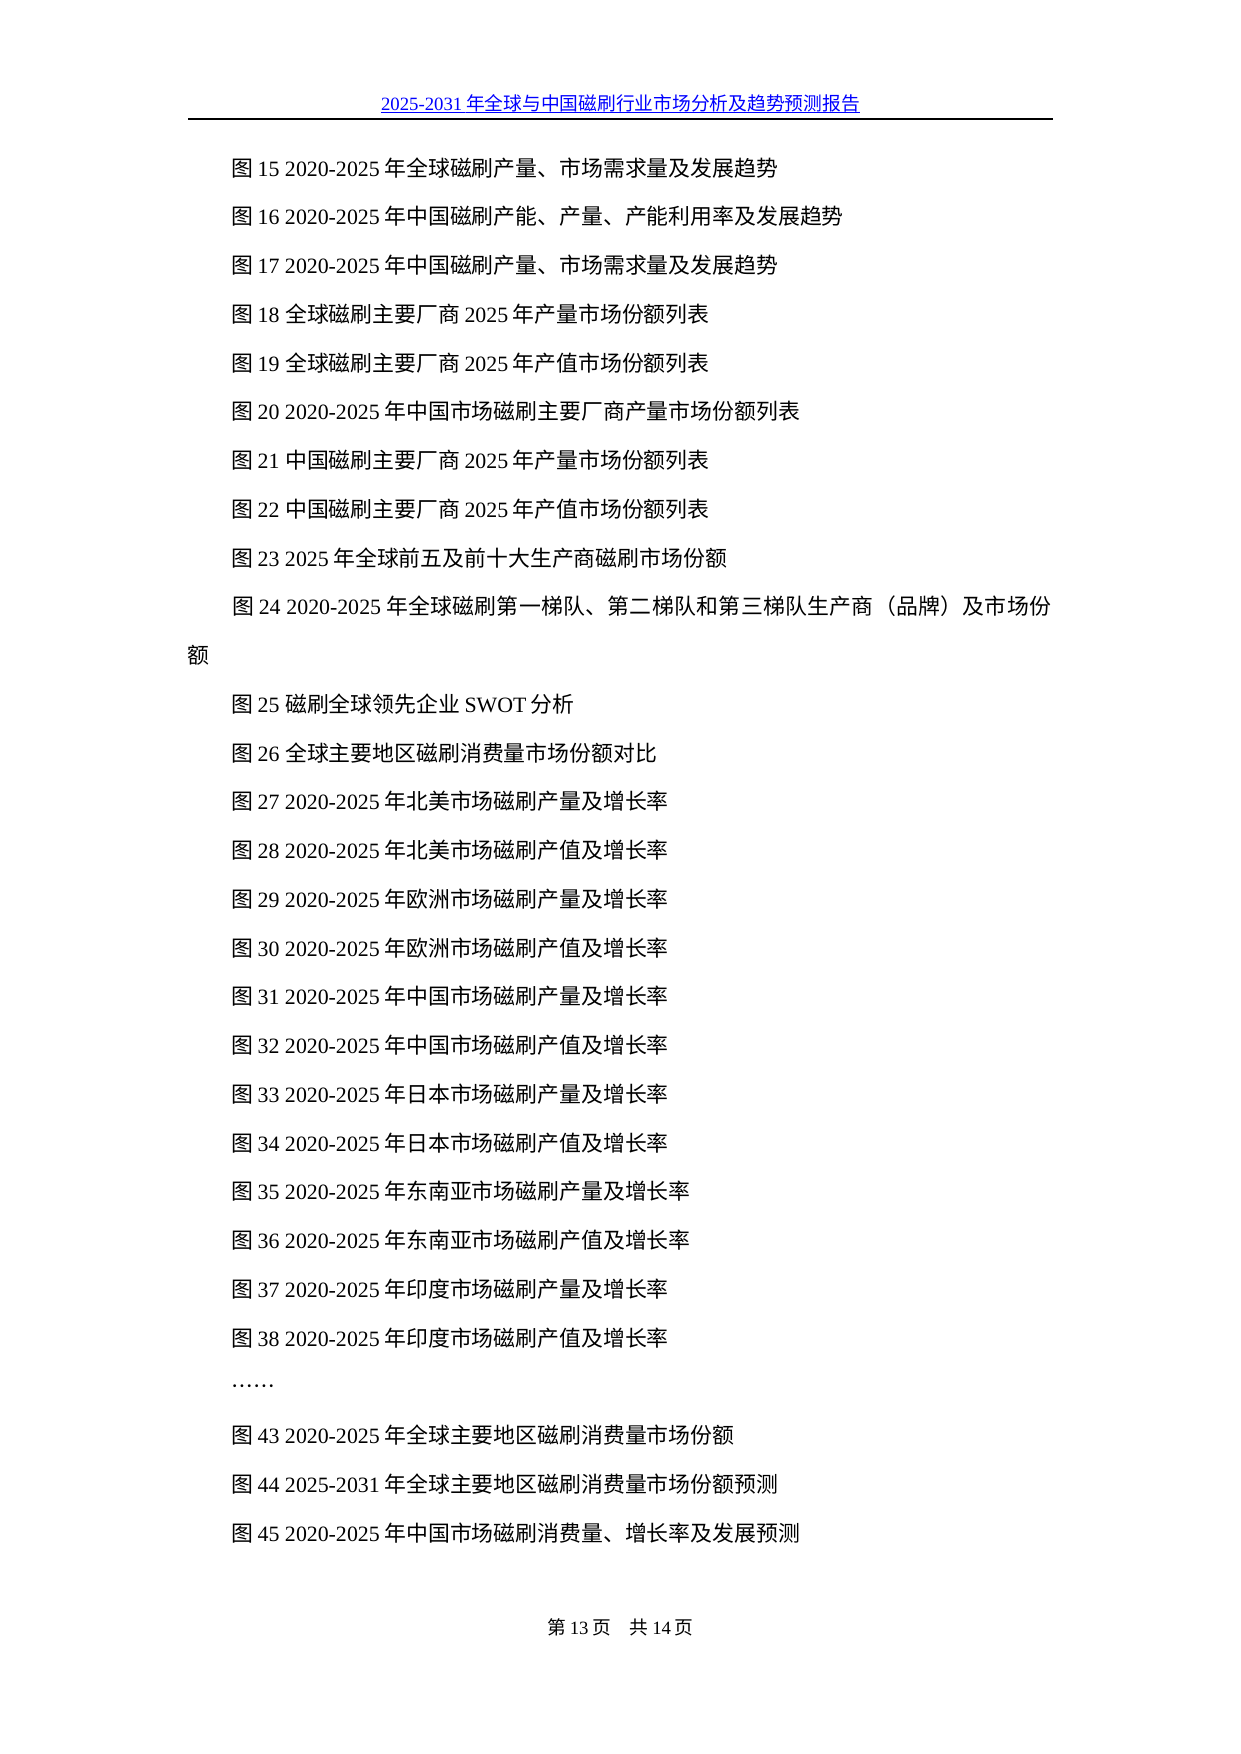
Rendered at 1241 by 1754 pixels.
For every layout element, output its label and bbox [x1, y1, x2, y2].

text [187, 150, 1053, 1548]
